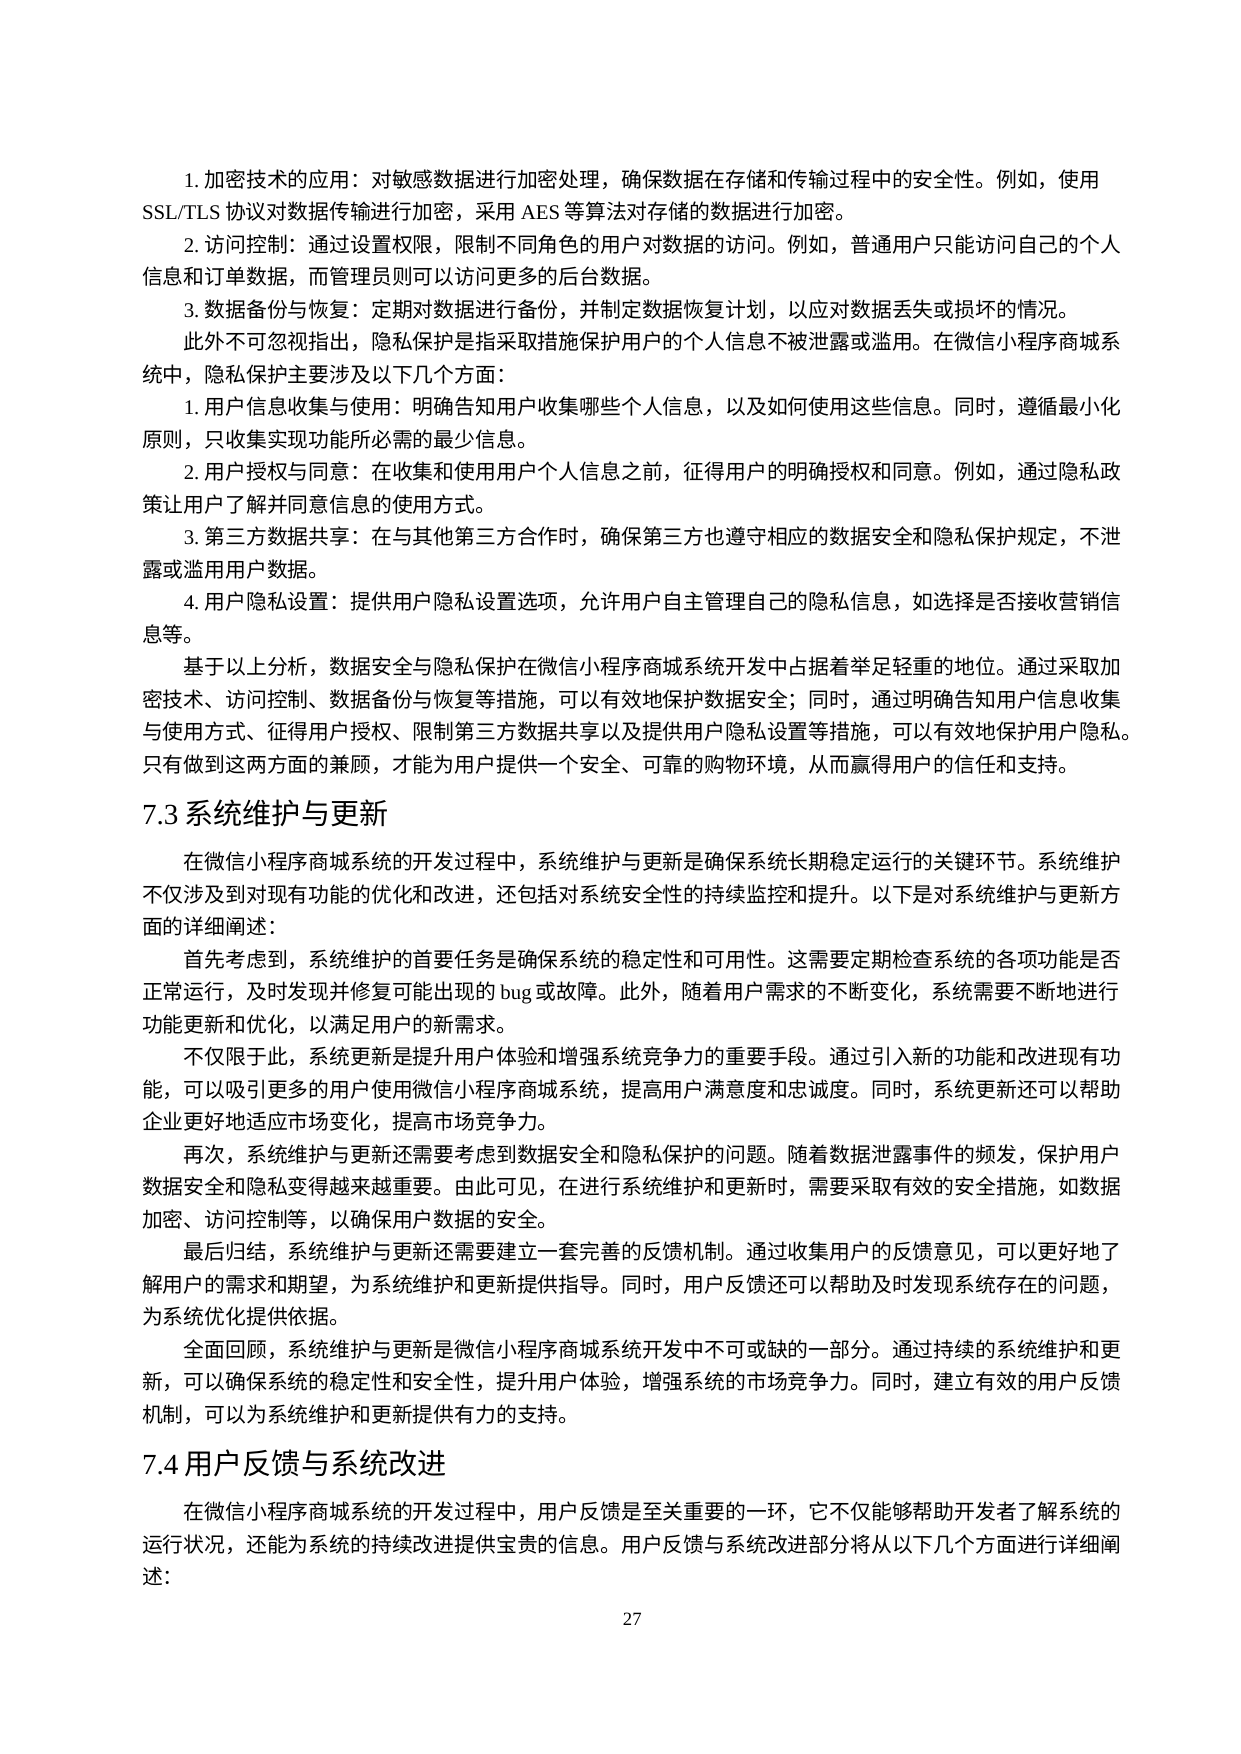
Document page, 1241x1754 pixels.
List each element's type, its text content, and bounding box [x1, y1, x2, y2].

text 2. 访问控制：通过设置权限，限制不同角色的用户对数据的访问。例如，普通用户只能访问自己的个人信息和订单数据，而管理员则可以访问更多的后台数据。 [142, 227, 1122, 292]
text 4. 用户隐私设置：提供用户隐私设置选项，允许用户自主管理自己的隐私信息，如选择是否接收营销信息等。 [142, 584, 1122, 649]
subtitle 7.4用户反馈与系统改进 [142, 1429, 1122, 1494]
text 1. 用户信息收集与使用：明确告知用户收集哪些个人信息，以及如何使用这些信息。同时，遵循最小化原则，只收集实现功能所必需的最少信息。 [142, 389, 1122, 454]
text 基于以上分析，数据安全与隐私保护在微信小程序商城系统开发中占据着举足轻重的地位。通过采取加密技术、访问控制、数据备份与恢复等措施，可以有效地保护数据安全；同时，通过明确告知用户信息收集与使用方式、征得用户授权、限制第三方数据共享以及提供用户隐私设置等措施，可以有效地保护用户隐私。只有做到这两方面的兼顾，才能为用户提供一个安全、可靠的购物环境，从而赢得用户的信任和支持。 [142, 649, 1122, 779]
text 在微信小程序商城系统的开发过程中，用户反馈是至关重要的一环，它不仅能够帮助开发者了解系统的运行状况，还能为系统的持续改进提供宝贵的信息。用户反馈与系统改进部分将从以下几个方面进行详细阐述： [142, 1494, 1122, 1592]
text 3. 第三方数据共享：在与其他第三方合作时，确保第三方也遵守相应的数据安全和隐私保护规定，不泄露或滥用用户数据。 [142, 519, 1122, 584]
text 全面回顾，系统维护与更新是微信小程序商城系统开发中不可或缺的一部分。通过持续的系统维护和更新，可以确保系统的稳定性和安全性，提升用户体验，增强系统的市场竞争力。同时，建立有效的用户反馈机制，可以为系统维护和更新提供有力的支持。 [142, 1332, 1122, 1429]
text 首先考虑到，系统维护的首要任务是确保系统的稳定性和可用性。这需要定期检查系统的各项功能是否正常运行，及时发现并修复可能出现的bug或故障。此外，随着用户需求的不断变化，系统需要不断地进行功能更新和优化，以满足用户的新需求。 [142, 942, 1122, 1039]
text 不仅限于此，系统更新是提升用户体验和增强系统竞争力的重要手段。通过引入新的功能和改进现有功能，可以吸引更多的用户使用微信小程序商城系统，提高用户满意度和忠诚度。同时，系统更新还可以帮助企业更好地适应市场变化，提高市场竞争力。 [142, 1039, 1122, 1137]
text 最后归结，系统维护与更新还需要建立一套完善的反馈机制。通过收集用户的反馈意见，可以更好地了解用户的需求和期望，为系统维护和更新提供指导。同时，用户反馈还可以帮助及时发现系统存在的问题，为系统优化提供依据。 [142, 1234, 1122, 1332]
text 再次，系统维护与更新还需要考虑到数据安全和隐私保护的问题。随着数据泄露事件的频发，保护用户数据安全和隐私变得越来越重要。由此可见，在进行系统维护和更新时，需要采取有效的安全措施，如数据加密、访问控制等，以确保用户数据的安全。 [142, 1137, 1122, 1234]
text 在微信小程序商城系统的开发过程中，系统维护与更新是确保系统长期稳定运行的关键环节。系统维护不仅涉及到对现有功能的优化和改进，还包括对系统安全性的持续监控和提升。以下是对系统维护与更新方面的详细阐述： [142, 844, 1122, 942]
text 1. 加密技术的应用：对敏感数据进行加密处理，确保数据在存储和传输过程中的安全性。例如，使用SSL/TLS协议对数据传输进行加密，采用AES等算法对存储的数据进行加密。 [142, 162, 1122, 227]
text 此外不可忽视指出，隐私保护是指采取措施保护用户的个人信息不被泄露或滥用。在微信小程序商城系统中，隐私保护主要涉及以下几个方面： [142, 324, 1122, 389]
text 3. 数据备份与恢复：定期对数据进行备份，并制定数据恢复计划，以应对数据丢失或损坏的情况。 [142, 292, 1122, 324]
text 2. 用户授权与同意：在收集和使用用户个人信息之前，征得用户的明确授权和同意。例如，通过隐私政策让用户了解并同意信息的使用方式。 [142, 454, 1122, 519]
subtitle 7.3系统维护与更新 [142, 779, 1122, 844]
